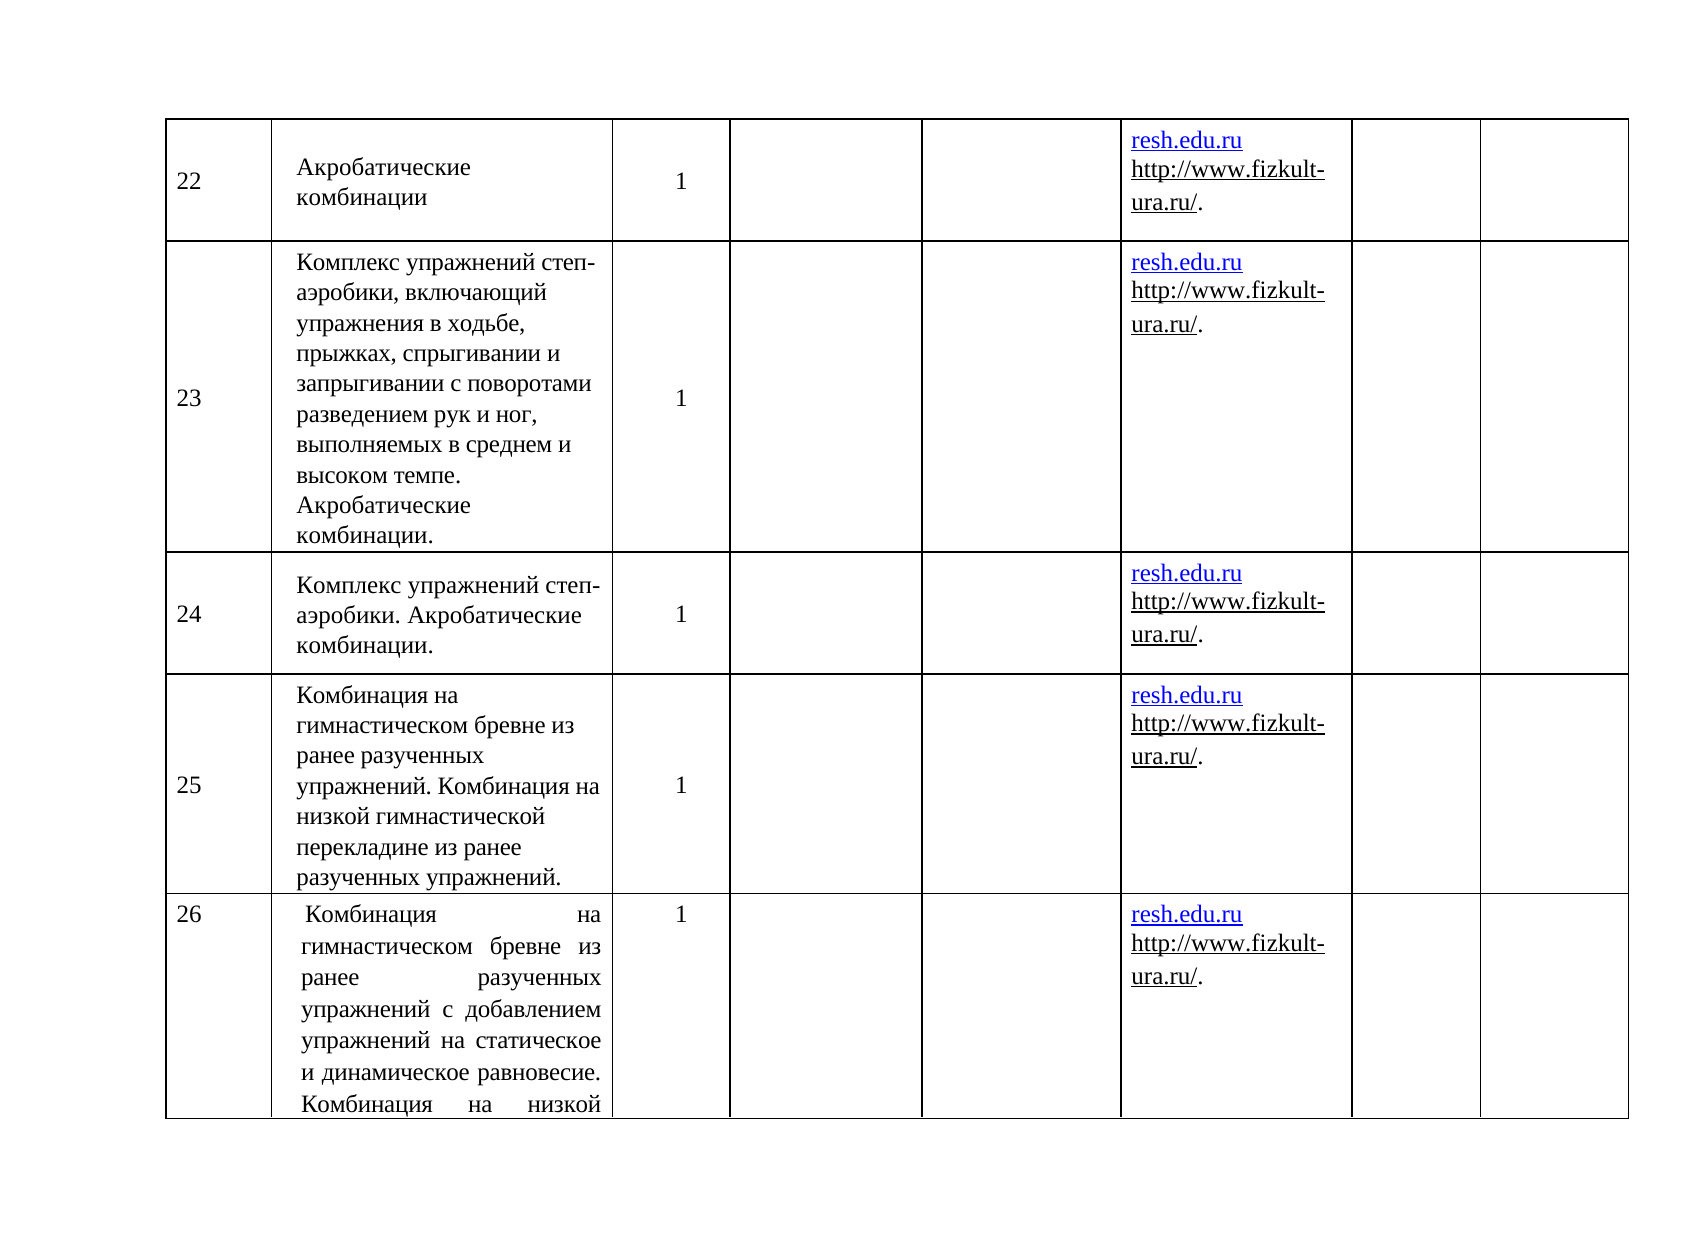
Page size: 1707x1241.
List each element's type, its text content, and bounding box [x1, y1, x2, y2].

table_cell [1481, 675, 1628, 892]
table_cell resh.edu.ru http://www.fizkult-ura.ru/. [1122, 675, 1351, 892]
table_cell resh.edu.ru http://www.fizkult-ura.ru/. [1122, 242, 1351, 551]
table_cell [1481, 894, 1628, 1117]
table_cell [1353, 120, 1480, 240]
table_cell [1122, 894, 1351, 1117]
table_cell [923, 242, 1120, 551]
table_cell Акробатические комбинации [272, 120, 612, 240]
table_cell [731, 675, 921, 892]
table_cell [731, 242, 921, 551]
table_cell 24 [167, 553, 271, 673]
table_cell [1353, 553, 1480, 673]
table_cell Комбинация на гимнастическом бревне из ранее разученных упражнений. Комбинация на низкой гимнастической перекладине из ранее разученных упражнений. [272, 675, 612, 892]
table_cell 25 [167, 675, 271, 892]
table_cell 1 [613, 675, 729, 892]
table_cell [923, 553, 1120, 673]
table_cell 1 [613, 120, 729, 240]
table_cell [731, 120, 921, 240]
table_cell [731, 894, 921, 1117]
table_cell Комплекс упражнений степ-аэробики. Акробатические комбинации. [272, 553, 612, 673]
table_cell [923, 675, 1120, 892]
table_cell [1481, 120, 1628, 240]
table_cell [1353, 675, 1480, 892]
table_cell 22 [167, 120, 271, 240]
table_cell [731, 553, 921, 673]
table_cell [1353, 242, 1480, 551]
table_cell [1353, 894, 1480, 1117]
table_cell 1 [613, 894, 729, 1117]
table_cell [1122, 120, 1351, 240]
table_cell [923, 120, 1120, 240]
table_cell 23 [167, 242, 271, 551]
table_cell [923, 894, 1120, 1117]
table_cell [1481, 242, 1628, 551]
table_cell [1481, 553, 1628, 673]
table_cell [272, 894, 612, 1117]
table_cell 1 [613, 242, 729, 551]
table_cell 26 [167, 894, 271, 1117]
table_cell Комплекс упражнений степ-аэробики, включающий упражнения в ходьбе, прыжках, спрыгивании и запрыгивании с поворотами разведением рук и ног, выполняемых в среднем и высоком темпе. Акробатические комбинации. [272, 242, 612, 551]
table_cell 1 [613, 553, 729, 673]
table_cell resh.edu.ru http://www.fizkult-ura.ru/. [1122, 553, 1351, 673]
